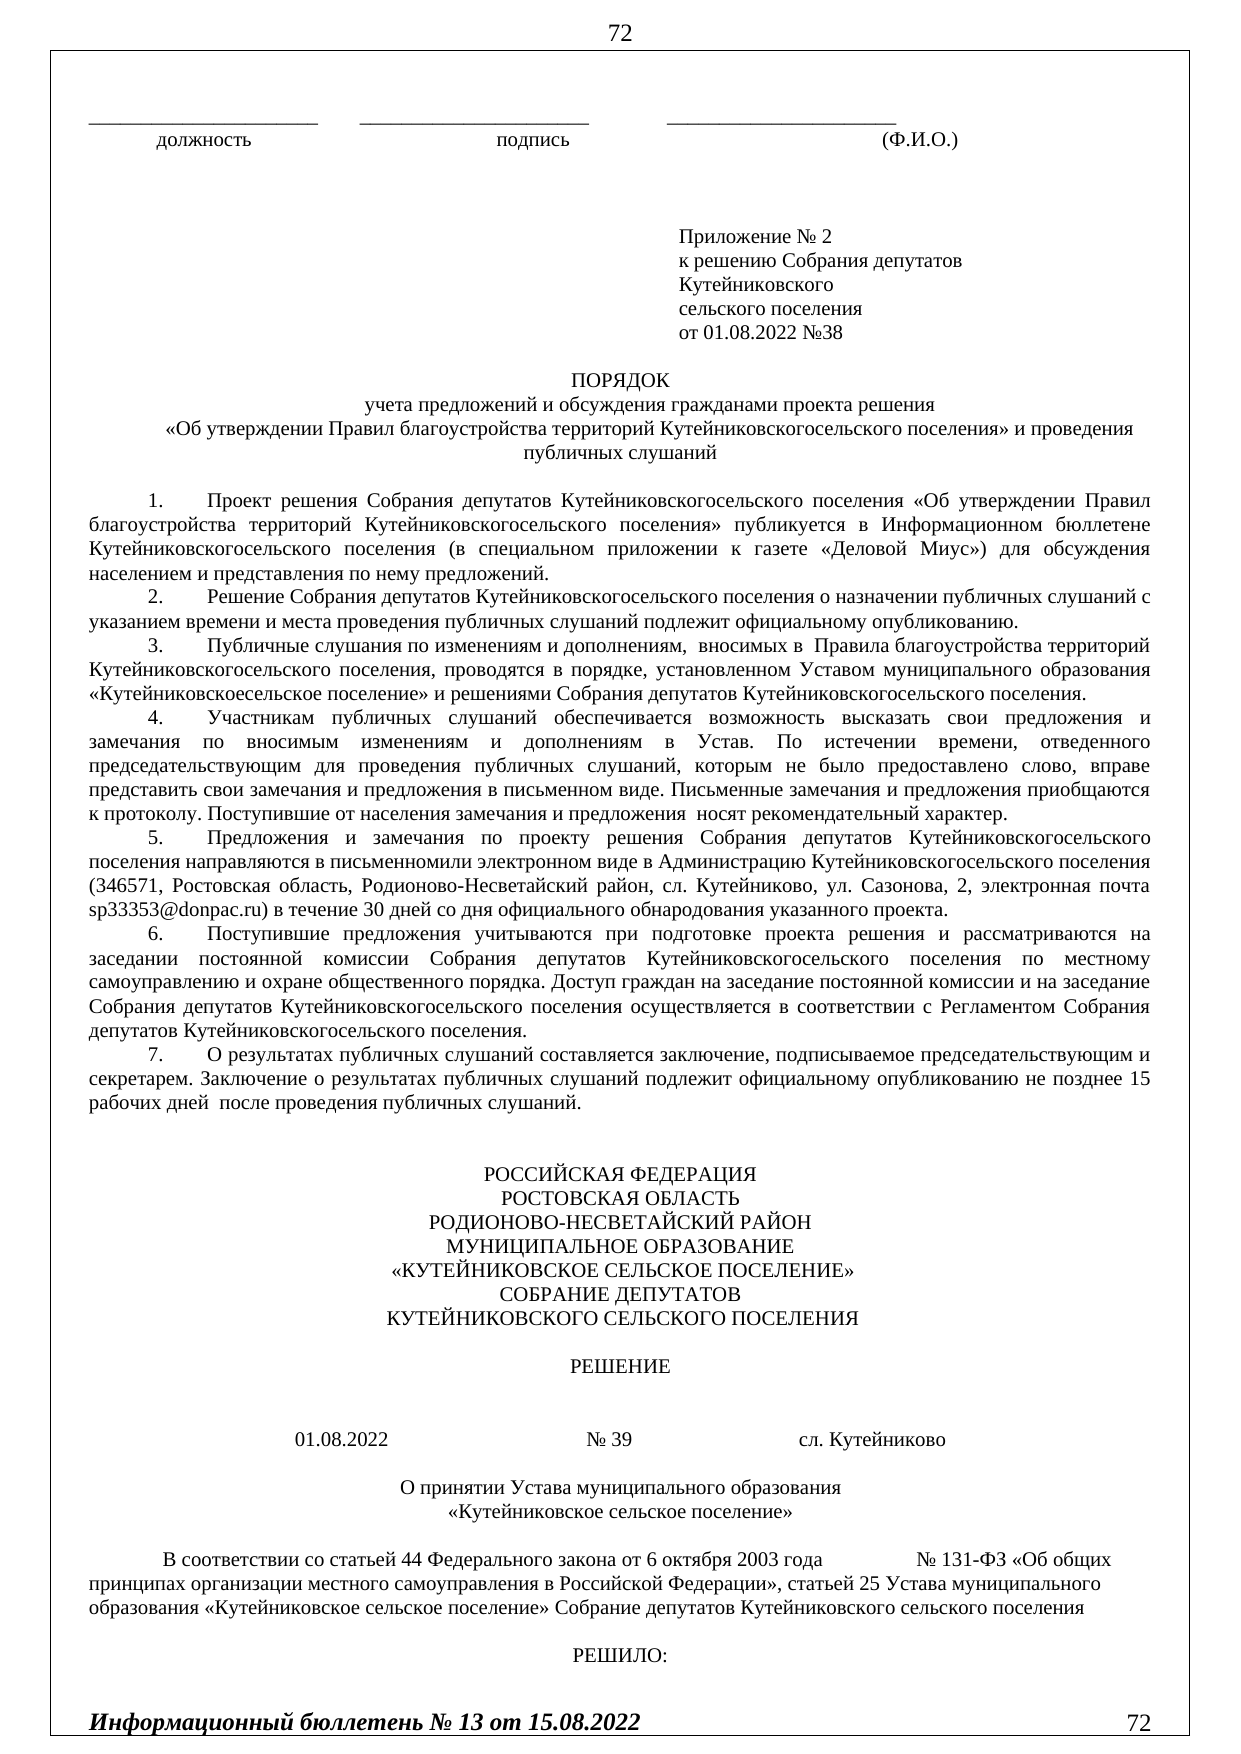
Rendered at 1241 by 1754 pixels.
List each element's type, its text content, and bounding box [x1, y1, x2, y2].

text РОДИОНОВО-НЕСВЕТАЙСКИЙ РАЙОН [89, 1210, 1152, 1234]
text В соответствии со статьей 44 Федерального закона от 6 октября 2003 года № 131-ФЗ «Об общих принципах организации местного самоуправления в Российской Федерации», статьей 25 Устава муниципального образования «Кутейниковское сельское поселение» Собрание депутатов Кутейниковского сельского поселения [89, 1547, 1152, 1619]
text от 01.08.2022 №38 [605, 320, 1152, 344]
text КУТЕЙНИКОВСКОГО СЕЛЬСКОГО ПОСЕЛЕНИЯ [89, 1306, 1152, 1330]
list Участникам публичных слушаний обеспечивается возможность высказать свои предложения и замечания по вносимым изменениям и дополнениям в Устав. По истечении времени, отведенного председательствующим для проведения публичных слушаний, которым не было предоставлено слово, вправе представить свои замечания и предложения в письменном виде. Письменные замечания и предложения приобщаются к протоколу. Поступившие от населения замечания и предложения носят рекомендательный характер. [89, 705, 1152, 825]
text РЕШИЛО: [89, 1643, 1152, 1667]
text РОССИЙСКАЯ ФЕДЕРАЦИЯ [89, 1162, 1152, 1186]
text к решению Собрания депутатов [605, 248, 1152, 272]
list Проект решения Собрания депутатов Кутейниковскогосельского поселения «Об утверждении Правил благоустройства территорий Кутейниковскогосельского поселения» публикуется в Информационном бюллетене Кутейниковскогосельского поселения (в специальном приложении к газете «Деловой Миус») для обсуждения населением и представления по нему предложений. [89, 488, 1152, 584]
text Приложение № 2 [605, 223, 1152, 248]
list Предложения и замечания по проекту решения Собрания депутатов Кутейниковскогосельского поселения направляются в письменномили электронном виде в Администрацию Кутейниковскогосельского поселения (346571, Ростовская область, Родионово-Несветайский район, сл. Кутейниково, ул. Сазонова, 2, электронная почта sp33353@donpac.ru) в течение 30 дней со дня официального обнародования указанного проекта. [89, 825, 1152, 921]
text сельского поселения [605, 296, 1152, 320]
list Публичные слушания по изменениям и дополнениям, вносимых в Правила благоустройства территорий Кутейниковскогосельского поселения, проводятся в порядке, установленном Уставом муниципального образования «Кутейниковскоесельское поселение» и решениями Собрания депутатов Кутейниковскогосельского поселения. [89, 633, 1152, 705]
text О принятии Устава муниципального образования [89, 1475, 1152, 1499]
text МУНИЦИПАЛЬНОЕ ОБРАЗОВАНИЕ [89, 1234, 1152, 1258]
text Кутейниковского [605, 272, 1152, 296]
list О результатах публичных слушаний составляется заключение, подписываемое председательствующим и секретарем. Заключение о результатах публичных слушаний подлежит официальному опубликованию не позднее 15 рабочих дней после проведения публичных слушаний. [89, 1042, 1152, 1114]
text учета предложений и обсуждения гражданами проекта решения [89, 392, 1152, 416]
text 01.08.2022 № 39 сл. Кутейниково [89, 1427, 1152, 1451]
text «Об утверждении Правил благоустройства территорий Кутейниковскогосельского поселения» и проведения публичных слушаний [89, 416, 1152, 464]
text РОСТОВСКАЯ ОБЛАСТЬ [89, 1186, 1152, 1210]
list Поступившие предложения учитываются при подготовке проекта решения и рассматриваются на заседании постоянной комиссии Собрания депутатов Кутейниковскогосельского поселения по местному самоуправлению и охране общественного порядка. Доступ граждан на заседание постоянной комиссии и на заседание Собрания депутатов Кутейниковскогосельского поселения осуществляется в соответствии с Регламентом Собрания депутатов Кутейниковскогосельского поселения. [89, 921, 1152, 1042]
text РЕШЕНИЕ [89, 1354, 1152, 1378]
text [89, 103, 1152, 127]
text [89, 127, 1152, 151]
text «Кутейниковское сельское поселение» [89, 1499, 1152, 1523]
text СОБРАНИЕ ДЕПУТАТОВ [89, 1282, 1152, 1306]
list Решение Собрания депутатов Кутейниковскогосельского поселения о назначении публичных слушаний с указанием времени и места проведения публичных слушаний подлежит официальному опубликованию. [89, 584, 1152, 633]
text ПОРЯДОК [89, 368, 1152, 392]
text «КУТЕЙНИКОВСКОЕ СЕЛЬСКОЕ ПОСЕЛЕНИЕ» [89, 1258, 1152, 1282]
